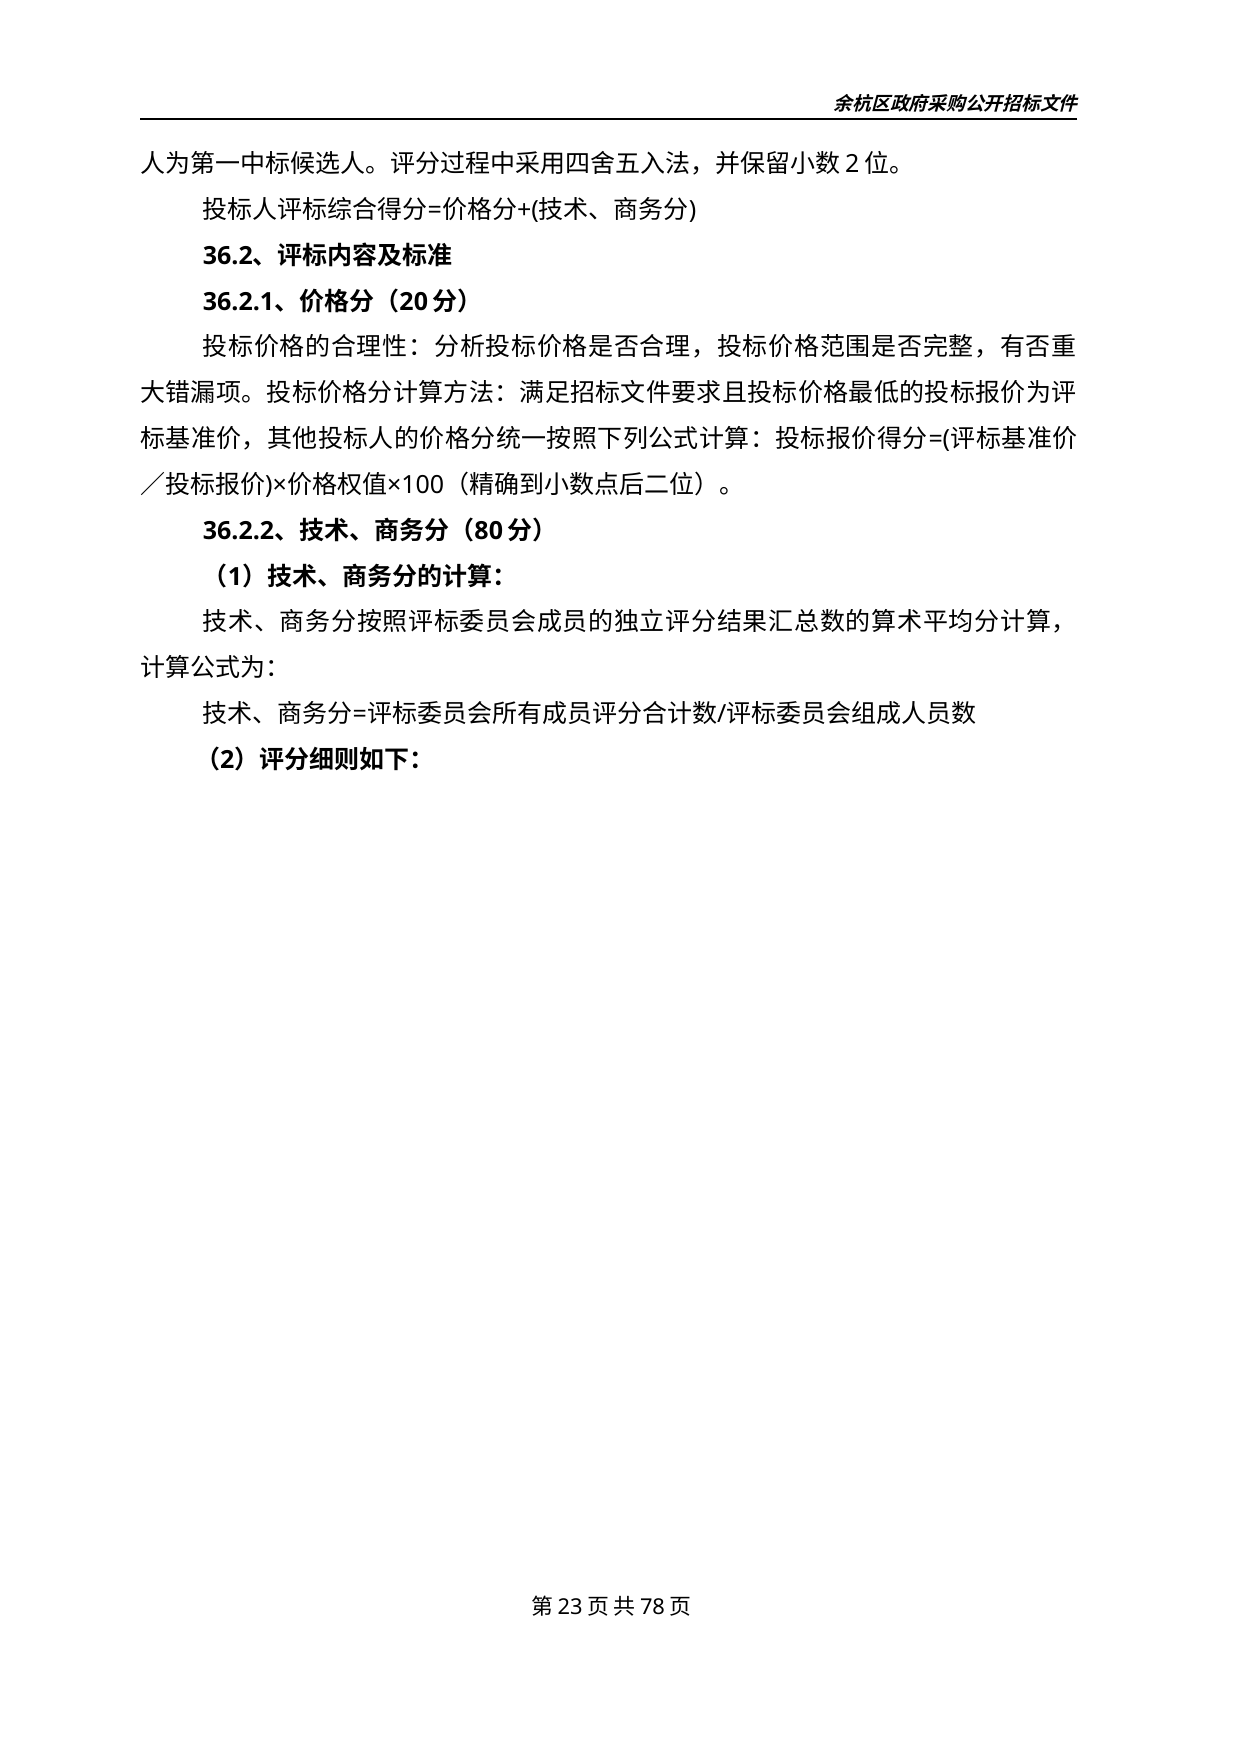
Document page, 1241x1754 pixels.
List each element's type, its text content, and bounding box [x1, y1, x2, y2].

text 投标人评标综合得分=价格分+(技术、商务分) [140, 182, 1077, 227]
text （1）技术、商务分的计算： [140, 548, 1077, 594]
text 36.2.1、价格分（20分） [140, 273, 1077, 319]
text 技术、商务分按照评标委员会成员的独立评分结果汇总数的算术平均分计算，计算公式为： [140, 594, 1077, 686]
text （2）评分细则如下： [140, 732, 1077, 777]
text 36.2、评标内容及标准 [140, 227, 1077, 273]
text 投标价格的合理性：分析投标价格是否合理，投标价格范围是否完整，有否重大错漏项。投标价格分计算方法：满足招标文件要求且投标价格最低的投标报价为评标基准价，其他投标人的价格分统一按照下列公式计算：投标报价得分=(评标基准价／投标报价)×价格权值×100（精确到小数点后二位）。 [140, 319, 1077, 502]
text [140, 136, 1077, 182]
text 技术、商务分=评标委员会所有成员评分合计数/评标委员会组成人员数 [140, 686, 1077, 732]
text 36.2.2、技术、商务分（80分） [140, 502, 1077, 548]
